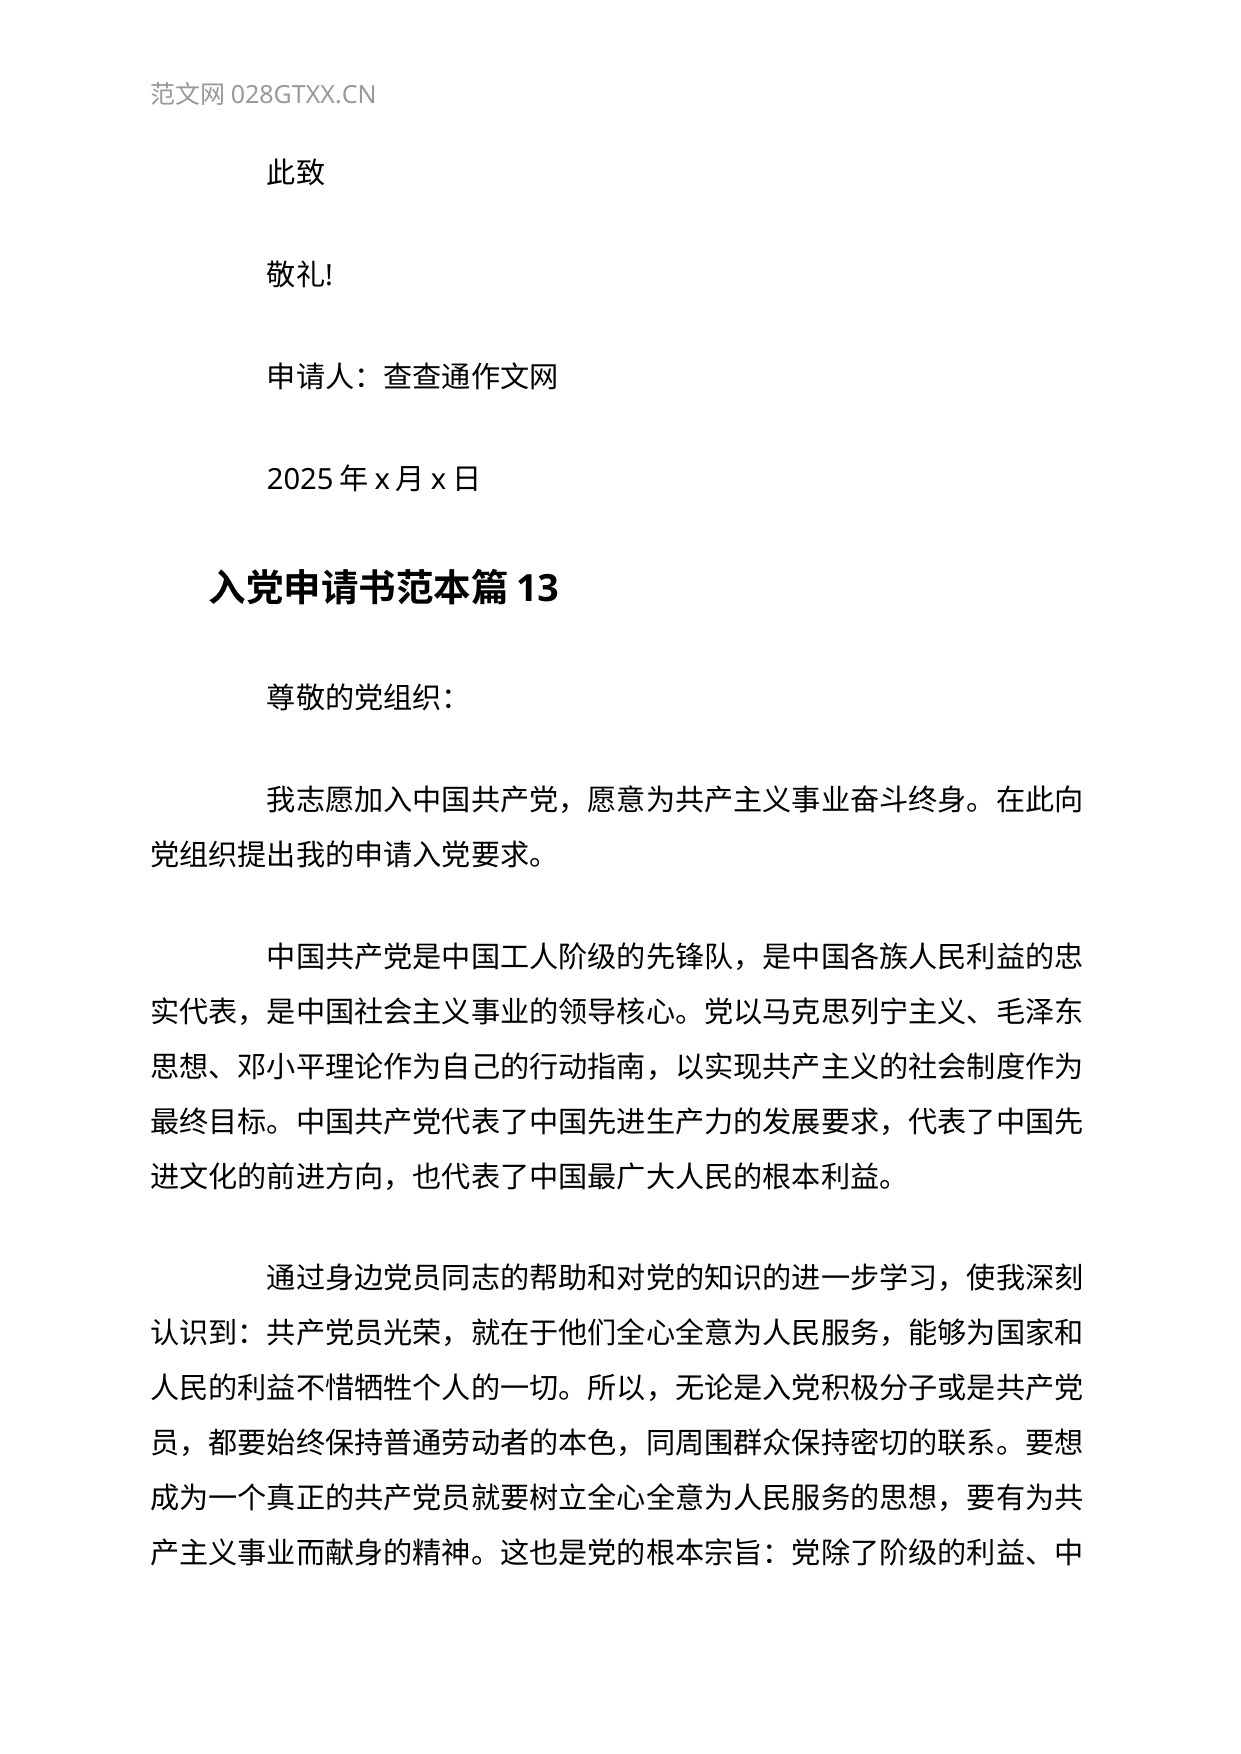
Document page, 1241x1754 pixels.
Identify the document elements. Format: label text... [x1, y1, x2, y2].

text 尊敬的党组织： [150, 675, 1090, 717]
text 我志愿加入中国共产党，愿意为共产主义事业奋斗终身。在此向党组织提出我的申请入党要求。 [150, 777, 1090, 874]
text 申请人：查查通作文网 [150, 354, 1090, 396]
text 2025年x月x日 [150, 456, 1090, 498]
text 中国共产党是中国工人阶级的先锋队，是中国各族人民利益的忠实代表，是中国社会主义事业的领导核心。党以马克思列宁主义、毛泽东思想、邓小平理论作为自己的行动指南，以实现共产主义的社会制度作为最终目标。中国共产党代表了中国先进生产力的发展要求，代表了中国先进文化的前进方向，也代表了中国最广大人民的根本利益。 [150, 933, 1090, 1195]
text 敬礼! [150, 252, 1090, 294]
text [150, 1255, 1090, 1572]
text 入党申请书范本篇13 [150, 557, 1090, 612]
text 此致 [150, 150, 1090, 192]
